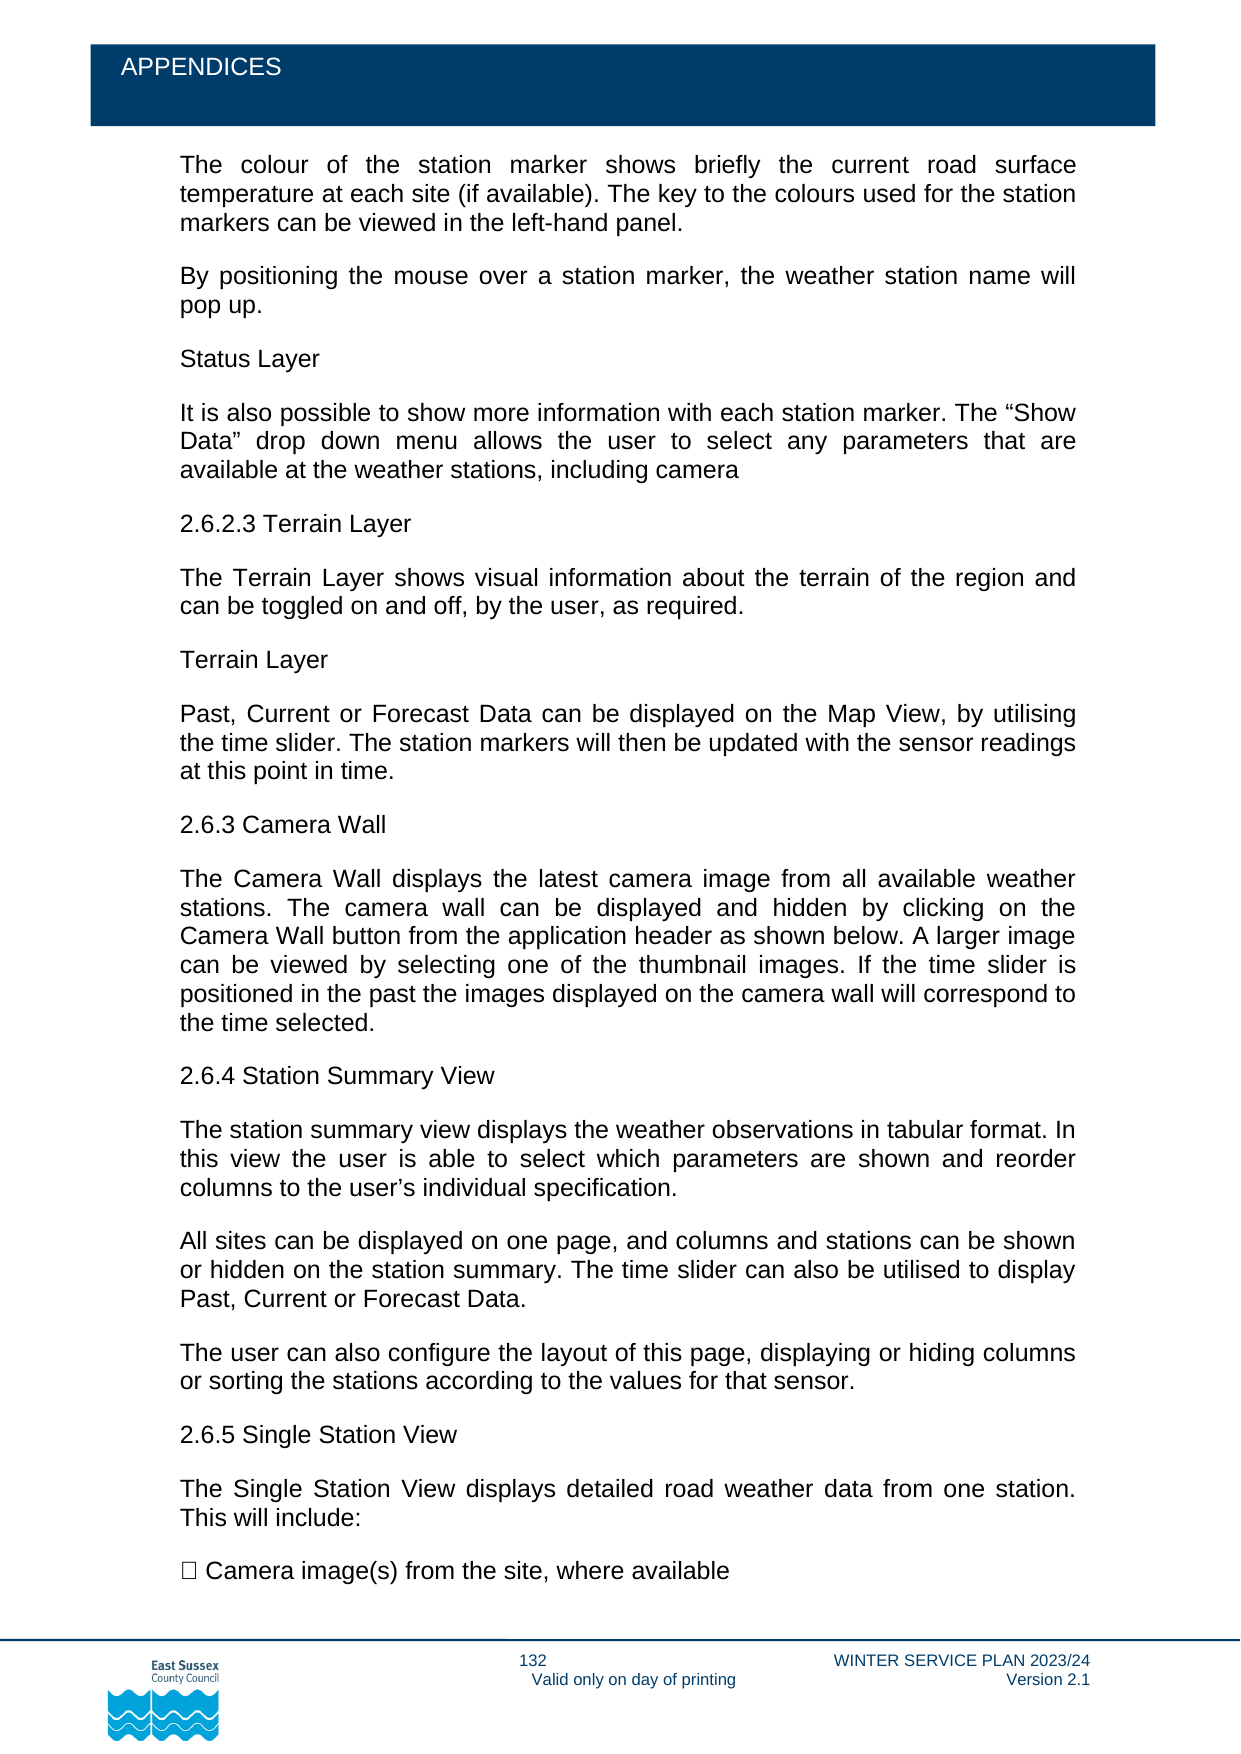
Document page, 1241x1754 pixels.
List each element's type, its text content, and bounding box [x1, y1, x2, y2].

text The Camera Wall displays the latest camera image from all available weather stations. The camera wall can be displayed and hidden by clicking on the Camera Wall button from the application header as shown below. A larger image can be viewed by selecting one of the thumbnail images. If the time slider is positioned in the past the images displayed on the camera wall will correspond to the time selected. [179, 864, 1078, 1036]
text 2.6.4 Station Summary View [179, 1061, 1078, 1090]
text 2.6.5 Single Station View [179, 1420, 1078, 1449]
picture [107, 1660, 219, 1741]
text The user can also configure the layout of this page, displaying or hiding columns or sorting the stations according to the values for that sensor. [179, 1337, 1078, 1395]
text The Single Station View displays detailed road weather data from one station. This will include: [179, 1474, 1078, 1531]
text 2.6.2.3 Terrain Layer [179, 509, 1078, 537]
picture [121, 1735, 137, 1741]
picture [190, 1735, 205, 1741]
text The colour of the station marker shows briefly the current road surface temperature at each site (if available). The key to the colours used for the station markers can be viewed in the left-hand panel. [179, 150, 1078, 236]
text Past, Current or Forecast Data can be displayed on the Map View, by utilising the time slider. The station markers will then be updated with the sensor readings at this point in time. [179, 699, 1078, 785]
picture [166, 1735, 181, 1741]
text  Camera image(s) from the site, where available [179, 1556, 1078, 1585]
text The station summary view displays the weather observations in tabular format. In this view the user is able to select which parameters are shown and reorder columns to the user’s individual specification. [179, 1115, 1078, 1201]
text All sites can be displayed on one page, and columns and stations can be shown or hidden on the station summary. The time slider can also be utilised to display Past, Current or Forecast Data. [179, 1226, 1078, 1312]
text 2.6.3 Camera Wall [179, 810, 1078, 839]
text It is also possible to show more information with each station marker. The “Show Data” drop down menu allows the user to select any parameters that are available at the weather stations, including camera [179, 397, 1078, 484]
text By positioning the mouse over a station marker, the weather station name will pop up. [179, 261, 1078, 319]
text Status Layer [179, 344, 1078, 372]
text Terrain Layer [179, 645, 1078, 674]
text The Terrain Layer shows visual information about the terrain of the region and can be toggled on and off, by the user, as required. [179, 562, 1078, 620]
